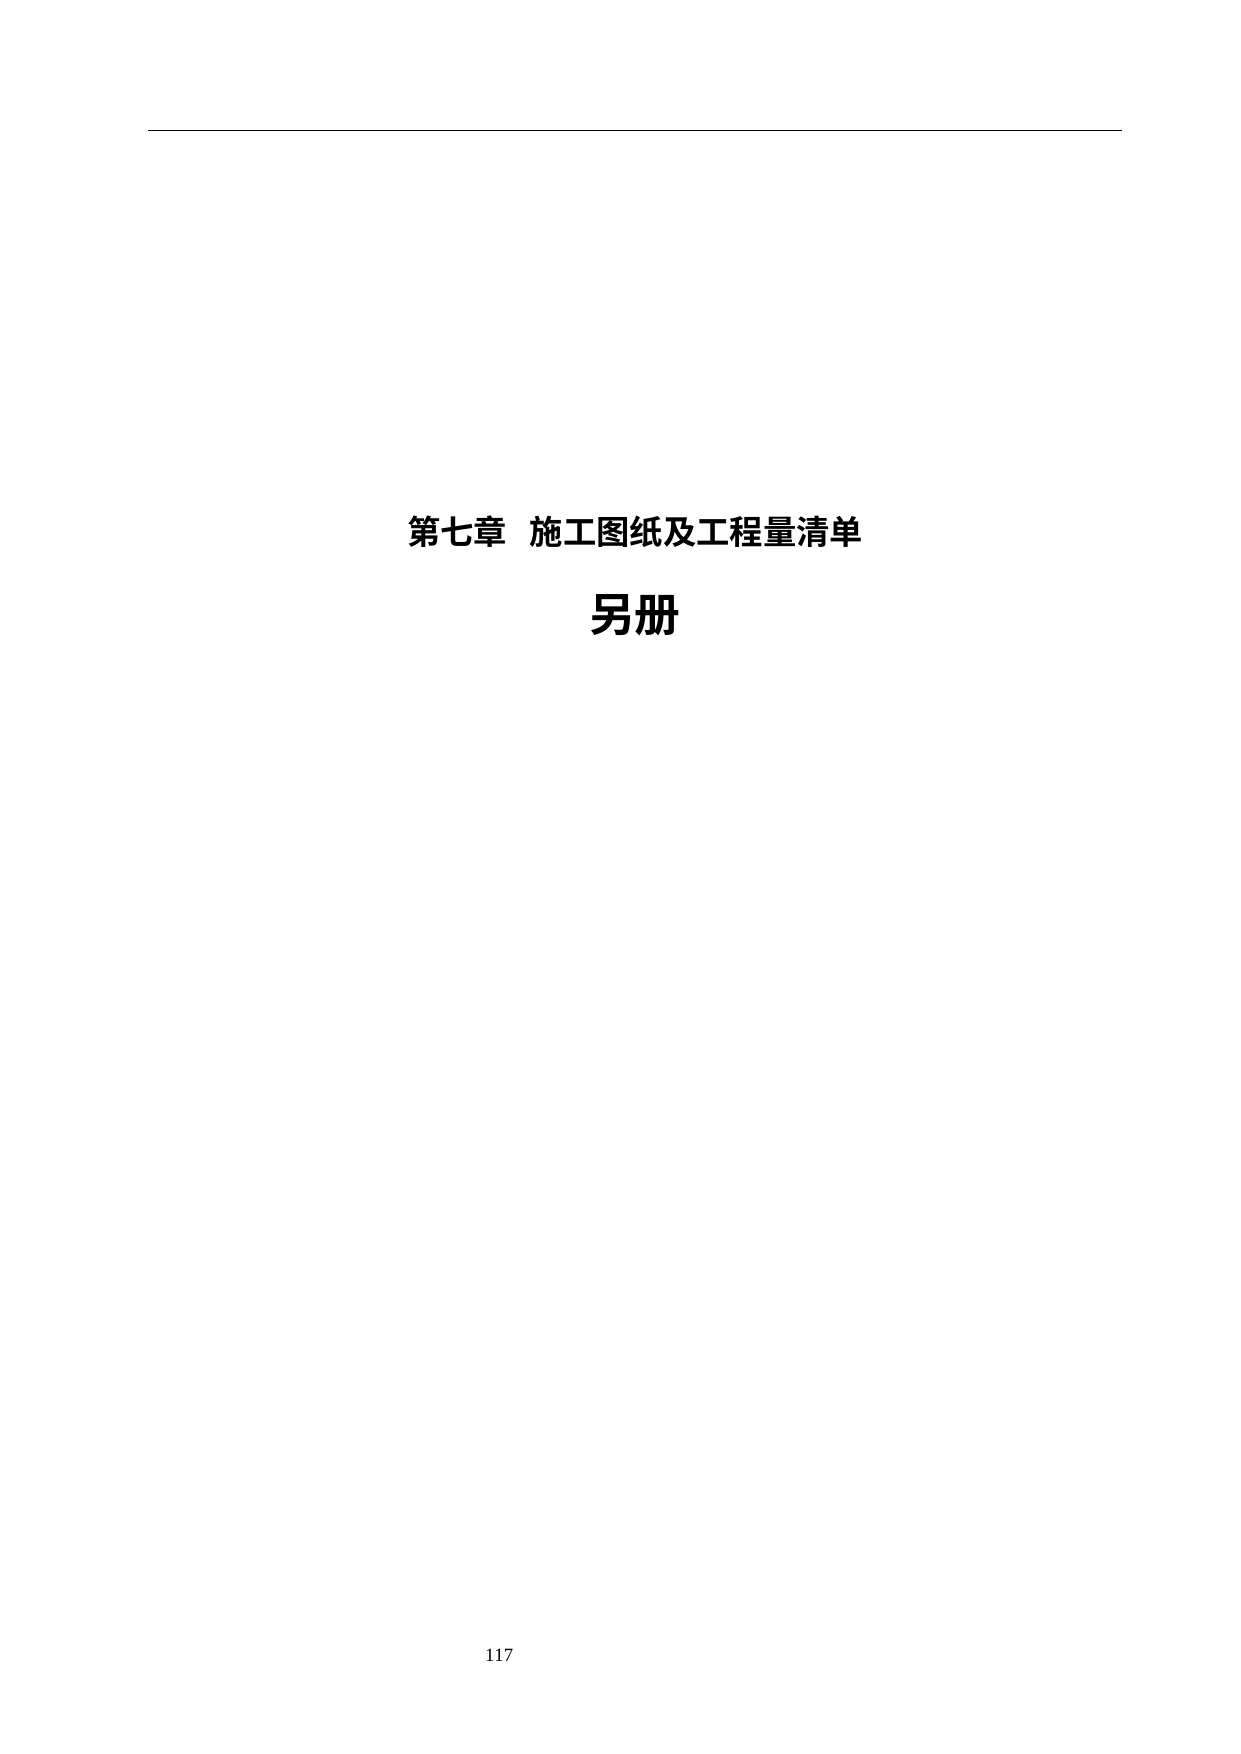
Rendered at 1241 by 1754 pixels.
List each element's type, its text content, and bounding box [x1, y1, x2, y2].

text 第七章 施工图纸及工程量清单 [148, 506, 1122, 554]
text 另册 [148, 578, 1122, 645]
